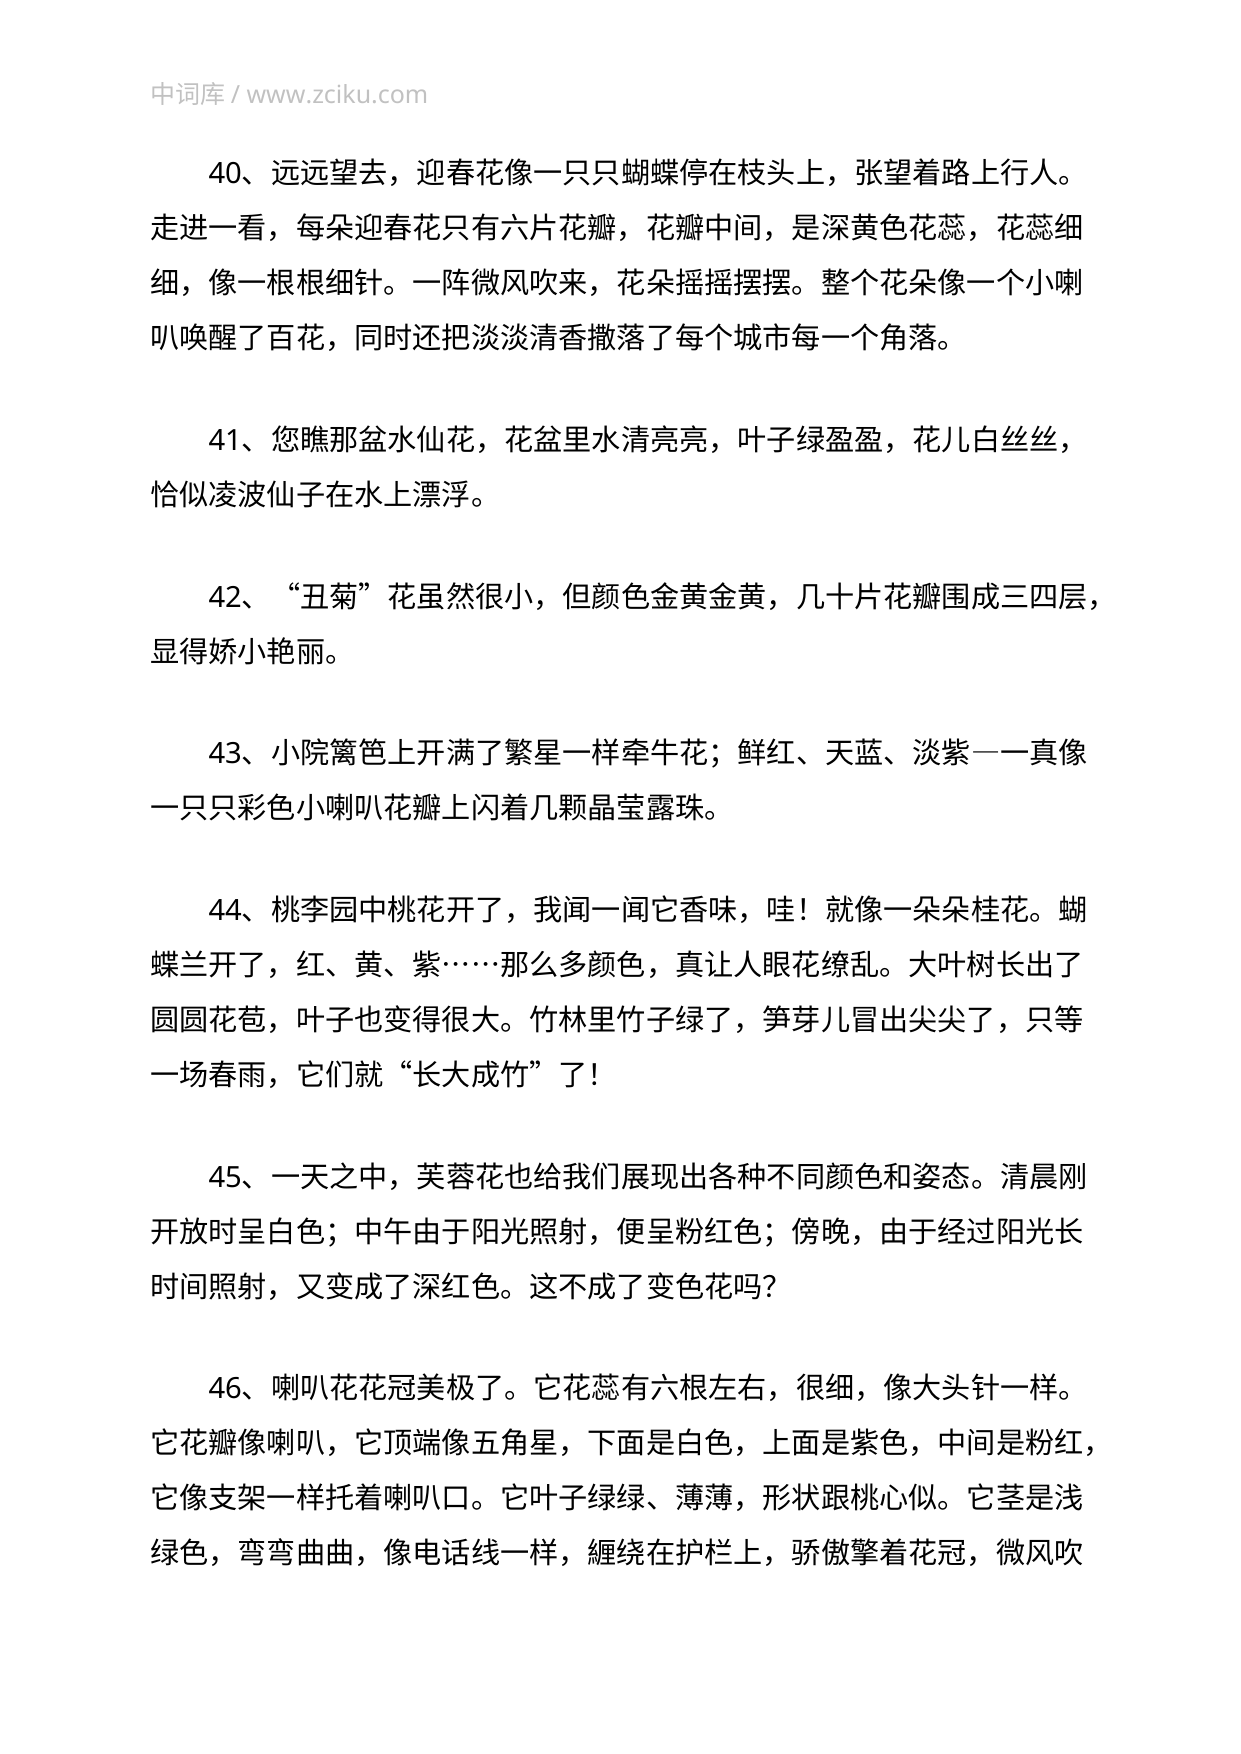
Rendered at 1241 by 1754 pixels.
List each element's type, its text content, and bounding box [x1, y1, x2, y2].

text 44、桃李园中桃花开了，我闻一闻它香味，哇！就像一朵朵桂花。蝴蝶兰开了，红、黄、紫……那么多颜色，真让人眼花缭乱。大叶树长出了圆圆花苞，叶子也变得很大。竹林里竹子绿了，笋芽儿冒出尖尖了，只等一场春雨，它们就“长大成竹”了！ [150, 887, 1090, 1094]
text 41、您瞧那盆水仙花，花盆里水清亮亮，叶子绿盈盈，花儿白丝丝，恰似凌波仙子在水上漂浮。 [150, 417, 1090, 514]
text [150, 1365, 1090, 1572]
text 40、远远望去，迎春花像一只只蝴蝶停在枝头上，张望着路上行人。走进一看，每朵迎春花只有六片花瓣，花瓣中间，是深黄色花蕊，花蕊细细，像一根根细针。一阵微风吹来，花朵摇摇摆摆。整个花朵像一个小喇叭唤醒了百花，同时还把淡淡清香撒落了每个城市每一个角落。 [150, 150, 1090, 357]
text 42、“丑菊”花虽然很小，但颜色金黄金黄，几十片花瓣围成三四层，显得娇小艳丽。 [150, 573, 1090, 671]
text 45、一天之中，芙蓉花也给我们展现出各种不同颜色和姿态。清晨刚开放时呈白色；中午由于阳光照射，便呈粉红色；傍晚，由于经过阳光长时间照射，又变成了深红色。这不成了变色花吗？ [150, 1153, 1090, 1306]
text 43、小院篱笆上开满了繁星一样牵牛花；鲜红、天蓝、淡紫—一真像一只只彩色小喇叭花瓣上闪着几颗晶莹露珠。 [150, 730, 1090, 827]
